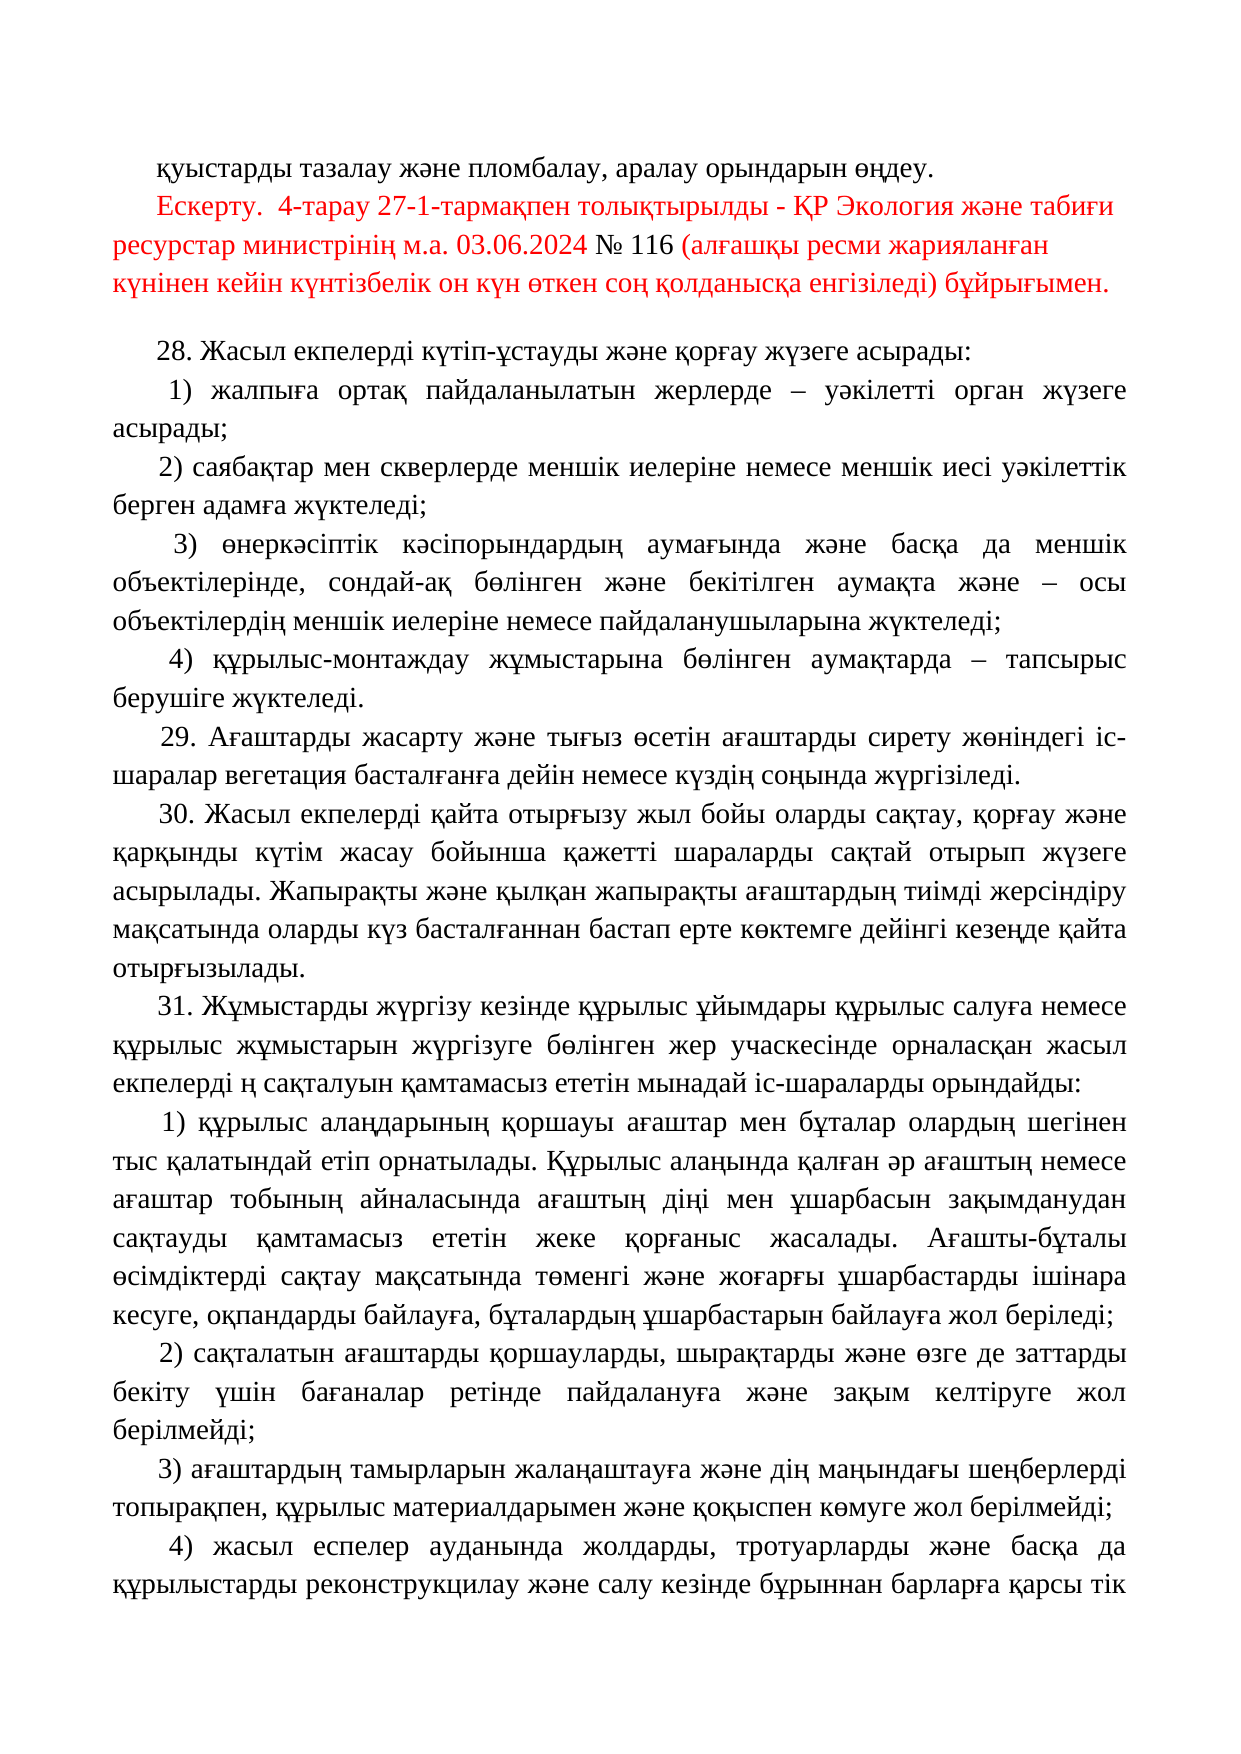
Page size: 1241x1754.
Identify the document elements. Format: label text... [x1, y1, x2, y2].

text 3) өнеркәсіптік кәсіпорындардың аумағында және басқа да меншік объектілерінде, сондай-ақ бөлінген және бекітілген аумақта және – осы объектілердің меншік иелеріне немесе пайдаланушыларына жүктеледі; [112, 526, 1128, 637]
text 29. Ағаштарды жасарту және тығыз өсетін ағаштарды сирету жөніндегі іс-шаралар вегетация басталғанға дейін немесе күздің соңында жүргізіледі. [112, 719, 1128, 791]
text 1) құрылыс алаңдарының қоршауы ағаштар мен бұталар олардың шегінен тыс қалатындай етіп орнатылады. Құрылыс алаңында қалған әр ағаштың немесе ағаштар тобының айналасында ағаштың діңі мен ұшарбасын зақымданудан сақтауды қамтамасыз ететін жеке қорғаныс жасалады. Ағашты-бұталы өсімдіктерді сақтау мақсатында төменгі және жоғарғы ұшарбастарды ішінара кесуге, оқпандарды байлауға, бұталардың ұшарбастарын байлауға жол беріледі; [112, 1104, 1128, 1330]
text қуыстарды тазалау және пломбалау, аралау орындарын өңдеу. [112, 150, 1128, 183]
text 30. Жасыл екпелерді қайта отырғызу жыл бойы оларды сақтау, қорғау және қарқынды күтім жасау бойынша қажетті шараларды сақтай отырып жүзеге асырылады. Жапырақты және қылқан жапырақты ағаштардың тиімді жерсіндіру мақсатында оларды күз басталғаннан бастап ерте көктемге дейінгі кезеңде қайта отырғызылады. [112, 796, 1128, 983]
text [112, 1528, 1128, 1600]
text 1) жалпыға ортақ пайдаланылатын жерлерде – уәкілетті орган жүзеге асырады; [112, 372, 1128, 444]
text 2) сақталатын ағаштарды қоршауларды, шырақтарды және өзге де заттарды бекіту үшін бағаналар ретінде пайдалануға және зақым келтіруге жол берілмейді; [112, 1335, 1128, 1446]
text 28. Жасыл екпелерді күтіп-ұстауды және қорғау жүзеге асырады: [112, 333, 1128, 367]
text 2) саябақтар мен скверлерде меншік иелеріне немесе меншік иесі уәкілеттік берген адамға жүктеледі; [112, 449, 1128, 521]
text 31. Жұмыстарды жүргізу кезінде құрылыс ұйымдары құрылыс салуға немесе құрылыс жұмыстарын жүргізуге бөлінген жер учаскесінде орналасқан жасыл екпелерді ң сақталуын қамтамасыз ететін мынадай іс-шараларды орындайды: [112, 988, 1128, 1099]
text 3) ағаштардың тамырларын жалаңаштауға және дің маңындағы шеңберлерді топырақпен, құрылыс материалдарымен және қоқыспен көмуге жол берілмейді; [112, 1451, 1128, 1523]
text Ескерту. 4-тарау 27-1-тармақпен толықтырылды - ҚР Экология және табиғи ресурстар министрінің м.а. 03.06.2024 № 116 (алғашқы ресми жарияланған күнінен кейін күнтізбелік он күн өткен соң қолданысқа енгізіледі) бұйрығымен. [112, 188, 1128, 329]
text 4) құрылыс-монтаждау жұмыстарына бөлінген аумақтарда – тапсырыс берушіге жүктеледі. [112, 642, 1128, 714]
